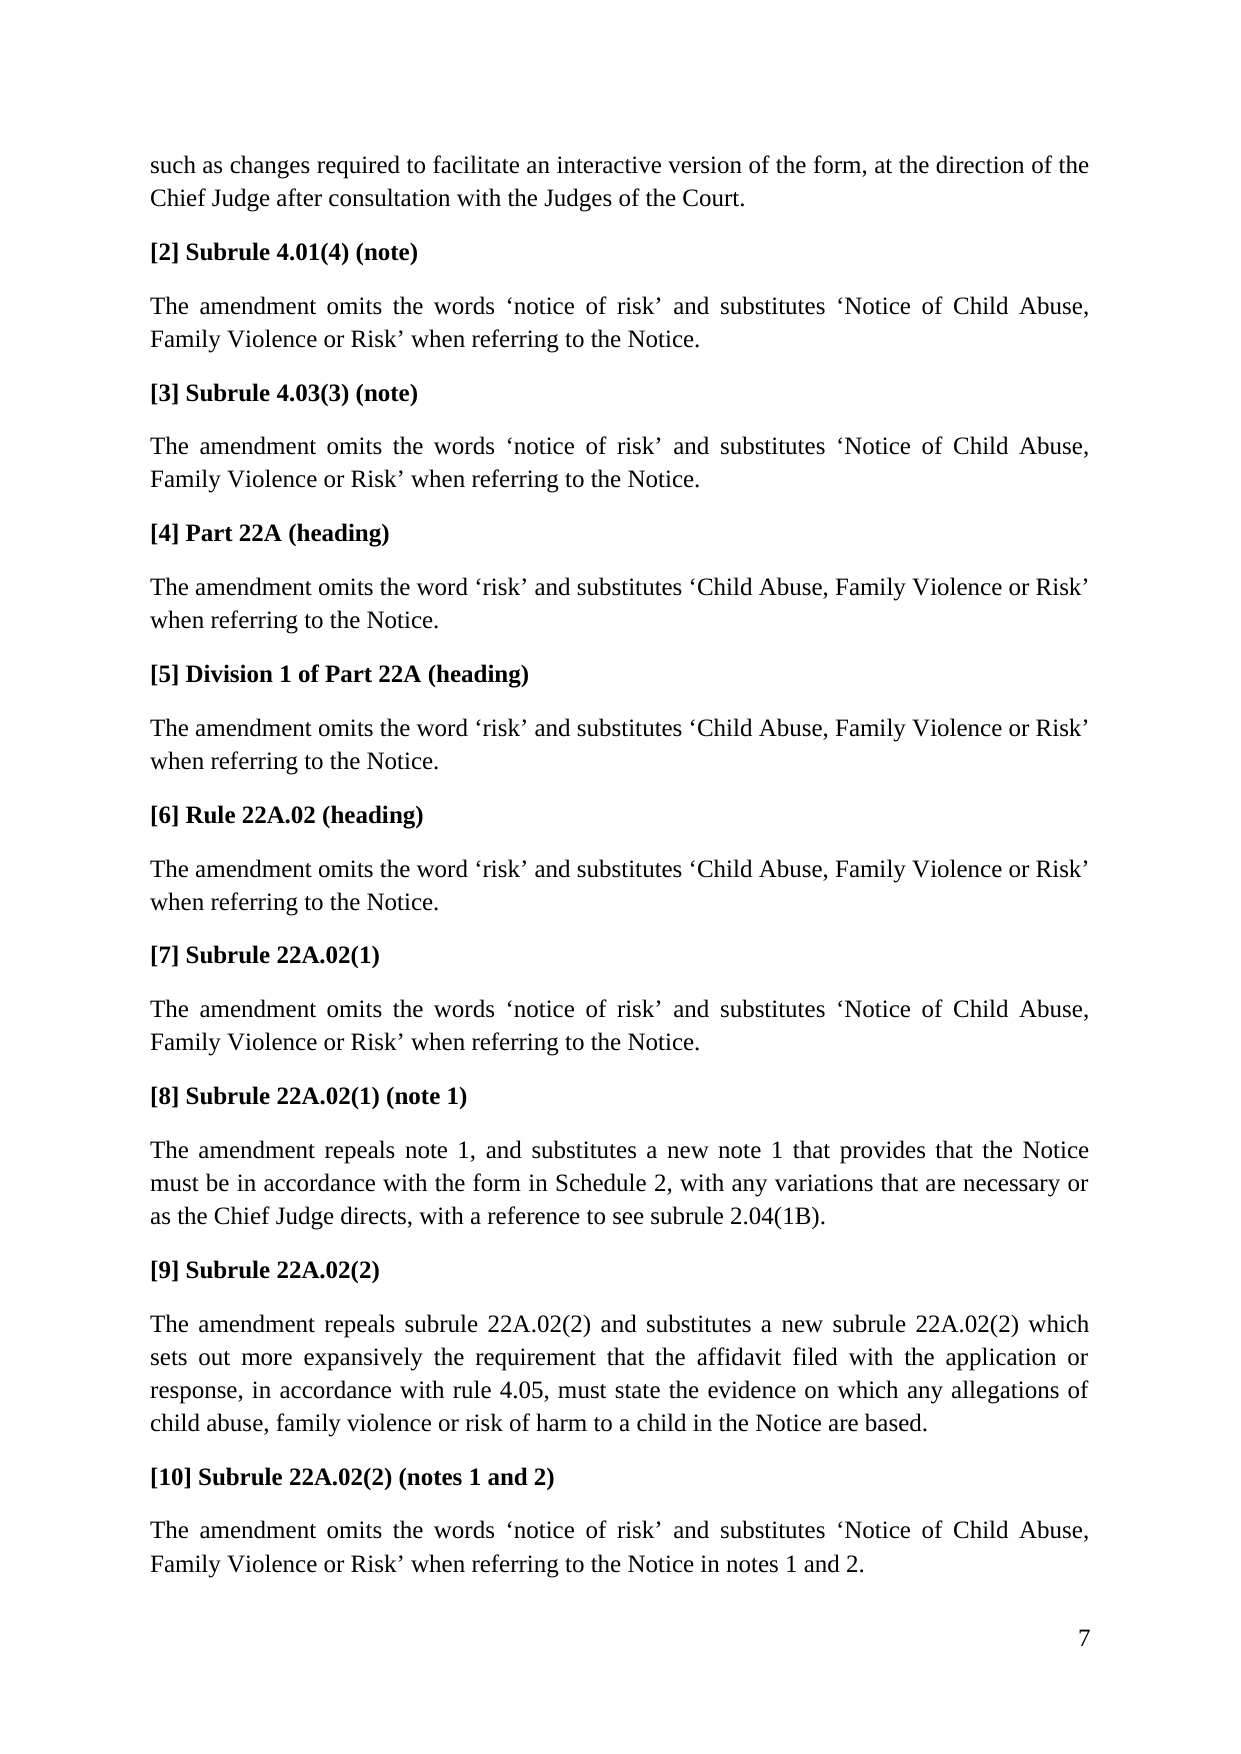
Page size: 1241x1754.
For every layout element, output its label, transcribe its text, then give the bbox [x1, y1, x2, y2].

text The amendment omits the words ‘notice of risk’ and substitutes ‘Notice of Child Abuse, Family Violence or Risk’ when referring to the Notice in notes 1 and 2. [150, 1516, 1090, 1577]
text The amendment omits the word ‘risk’ and substitutes ‘Child Abuse, Family Violence or Risk’ when referring to the Notice. [150, 854, 1090, 915]
text The amendment omits the words ‘notice of risk’ and substitutes ‘Notice of Child Abuse, Family Violence or Risk’ when referring to the Notice. [150, 291, 1090, 352]
text [8] Subrule 22A.02(1) (note 1) [150, 1081, 1090, 1110]
text [7] Subrule 22A.02(1) [150, 941, 1090, 969]
text The amendment omits the word ‘risk’ and substitutes ‘Child Abuse, Family Violence or Risk’ when referring to the Notice. [150, 713, 1090, 775]
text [150, 150, 1090, 212]
text The amendment repeals subrule 22A.02(2) and substitutes a new subrule 22A.02(2) which sets out more expansively the requirement that the affidavit filed with the application or response, in accordance with rule 4.05, must state the evidence on which any allegations of child abuse, family violence or risk of harm to a child in the Notice are based. [150, 1309, 1090, 1437]
text [4] Part 22A (heading) [150, 518, 1090, 547]
text The amendment omits the word ‘risk’ and substitutes ‘Child Abuse, Family Violence or Risk’ when referring to the Notice. [150, 572, 1090, 634]
text [5] Division 1 of Part 22A (heading) [150, 659, 1090, 688]
text [9] Subrule 22A.02(2) [150, 1255, 1090, 1284]
text [10] Subrule 22A.02(2) (notes 1 and 2) [150, 1462, 1090, 1491]
text The amendment repeals note 1, and substitutes a new note 1 that provides that the Notice must be in accordance with the form in Schedule 2, with any variations that are necessary or as the Chief Judge directs, with a reference to see subrule 2.04(1B). [150, 1135, 1090, 1230]
text [2] Subrule 4.01(4) (note) [150, 237, 1090, 266]
text The amendment omits the words ‘notice of risk’ and substitutes ‘Notice of Child Abuse, Family Violence or Risk’ when referring to the Notice. [150, 431, 1090, 493]
text The amendment omits the words ‘notice of risk’ and substitutes ‘Notice of Child Abuse, Family Violence or Risk’ when referring to the Notice. [150, 994, 1090, 1056]
text [3] Subrule 4.03(3) (note) [150, 378, 1090, 406]
text [6] Rule 22A.02 (heading) [150, 800, 1090, 828]
